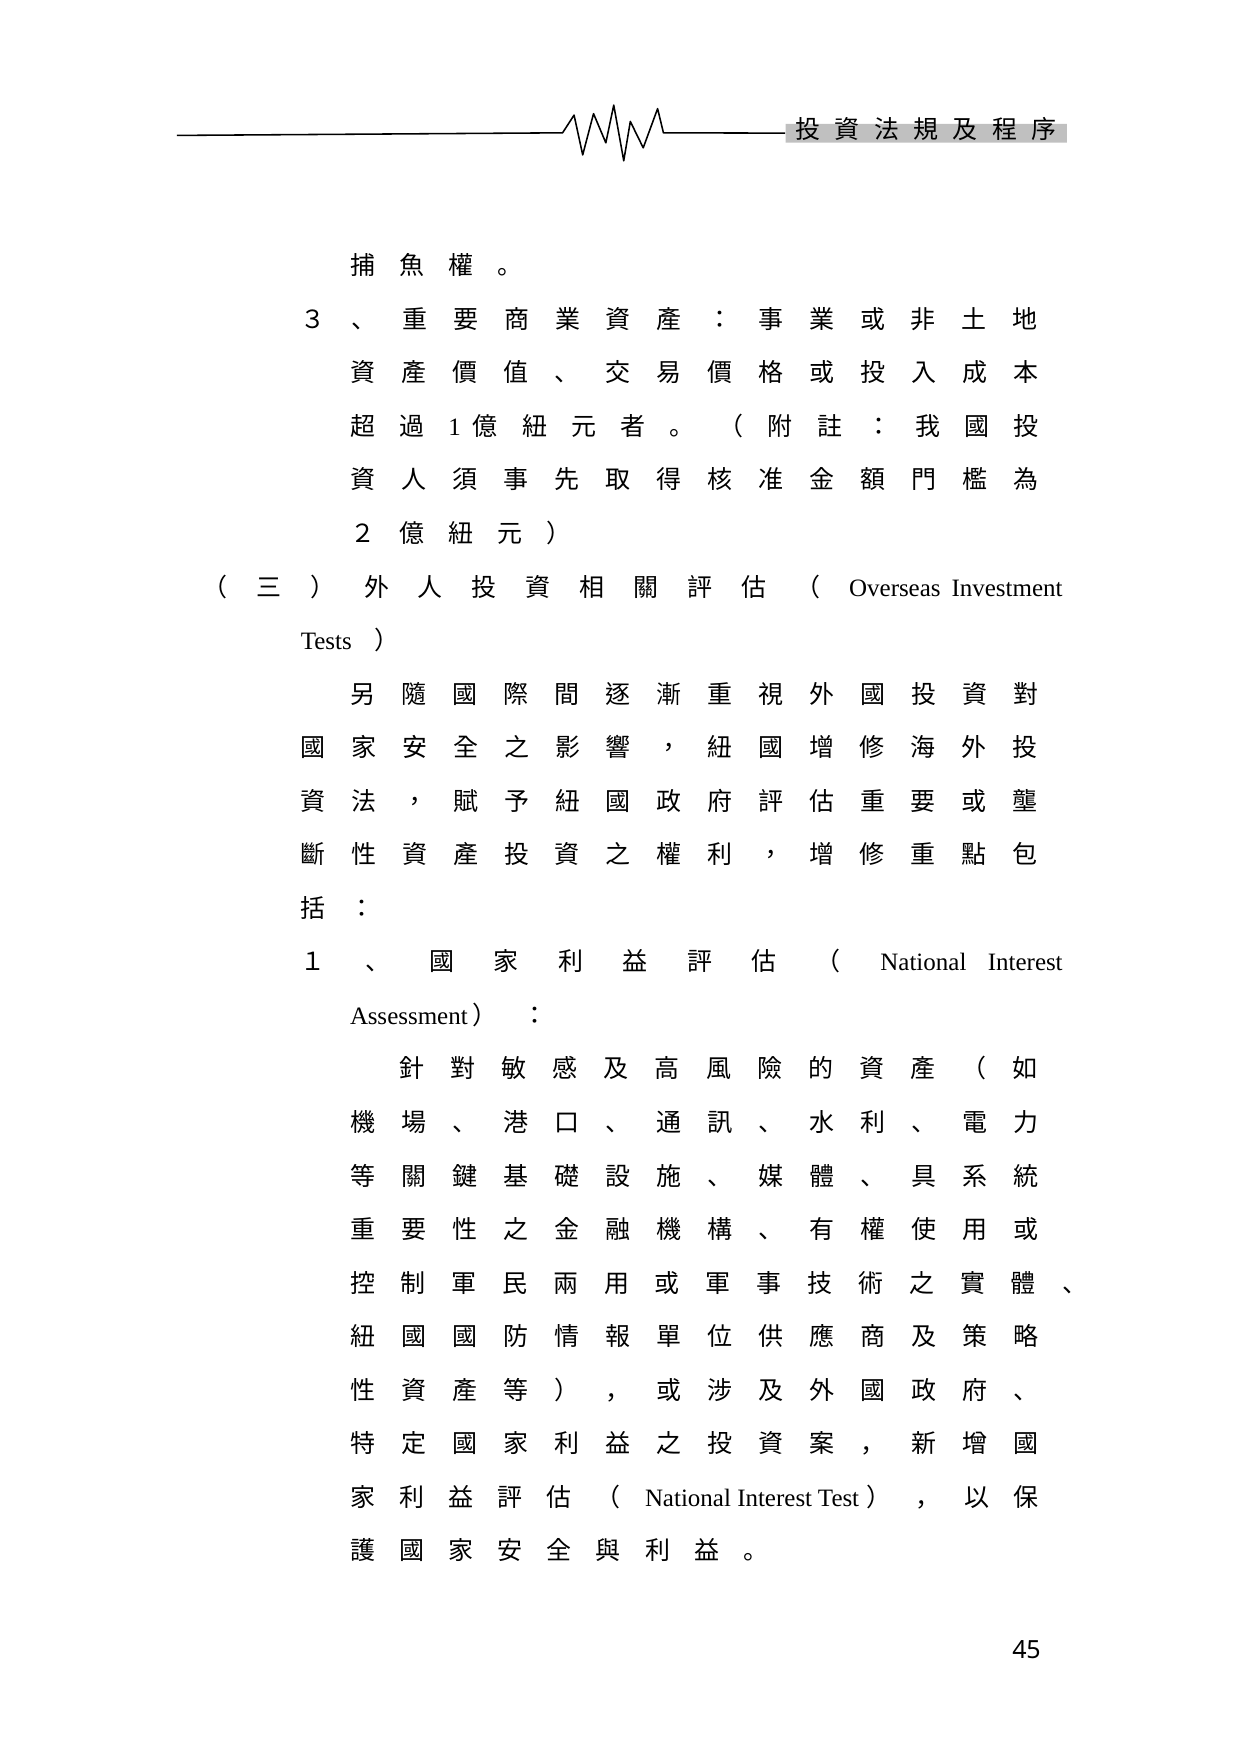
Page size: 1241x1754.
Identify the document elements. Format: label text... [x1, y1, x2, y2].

text 針對敏感及高風險的資產（如機場、港口、通訊、水利、電力等關鍵基礎設施、媒體、具系統重要性之金融機構、有權使用或控制軍民兩用或軍事技術之實體、紐國國防情報單位供應商及策略性資產等），或涉及外國政府、特定國家利益之投資案，新增國家利益評估（National Interest Test），以保護國家安全與利益。 [325, 1040, 1063, 1576]
text ２、捕魚配額、臨時捕魚權或年度捕魚權。 [276, 237, 1063, 291]
text ３、重要商業資產：事業或非土地資產價值、交易價格或投入成本超過1億紐元者。（附註：我國投資人須事先取得核准金額門檻為２億紐元） [276, 291, 1063, 558]
text 另隨國際間逐漸重視外國投資對國家安全之影響，紐國增修海外投資法，賦予紐國政府評估重要或壟斷性資產投資之權利，增修重點包括： [276, 666, 1063, 933]
text １、國家利益評估（National Interest Assessment）： [276, 933, 1063, 1040]
text （三）外人投資相關評估（Overseas Investment Tests） [202, 558, 1063, 666]
